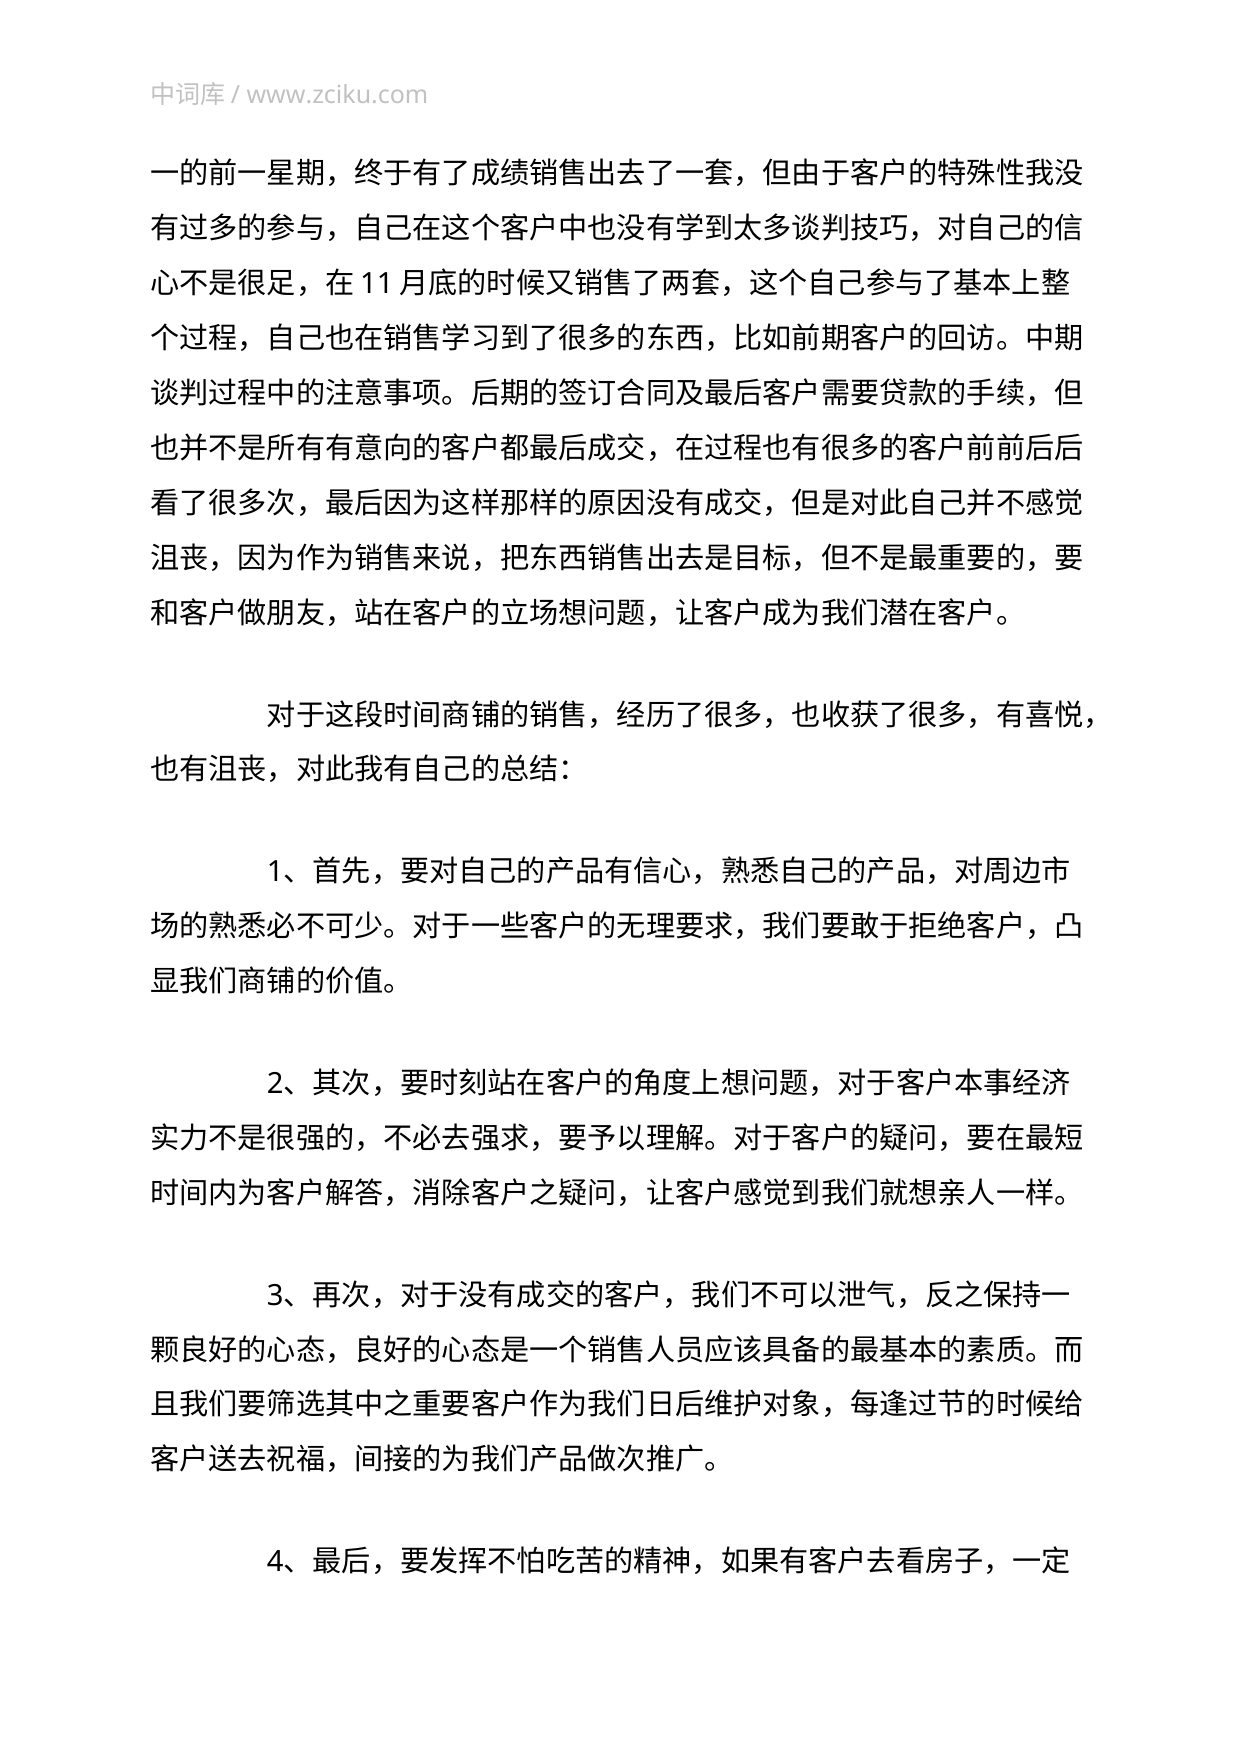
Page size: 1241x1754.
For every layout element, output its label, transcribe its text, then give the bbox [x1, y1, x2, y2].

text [150, 1538, 1090, 1580]
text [150, 150, 1090, 632]
text 2、其次，要时刻站在客户的角度上想问题，对于客户本事经济实力不是很强的，不必去强求，要予以理解。对于客户的疑问，要在最短时间内为客户解答，消除客户之疑问，让客户感觉到我们就想亲人一样。 [150, 1059, 1090, 1212]
text 3、再次，对于没有成交的客户，我们不可以泄气，反之保持一颗良好的心态，良好的心态是一个销售人员应该具备的最基本的素质。而且我们要筛选其中之重要客户作为我们日后维护对象，每逢过节的时候给客户送去祝福，间接的为我们产品做次推广。 [150, 1271, 1090, 1478]
text 1、首先，要对自己的产品有信心，熟悉自己的产品，对周边市场的熟悉必不可少。对于一些客户的无理要求，我们要敢于拒绝客户，凸显我们商铺的价值。 [150, 848, 1090, 1000]
text 对于这段时间商铺的销售，经历了很多，也收获了很多，有喜悦，也有沮丧，对此我有自己的总结： [150, 691, 1090, 788]
